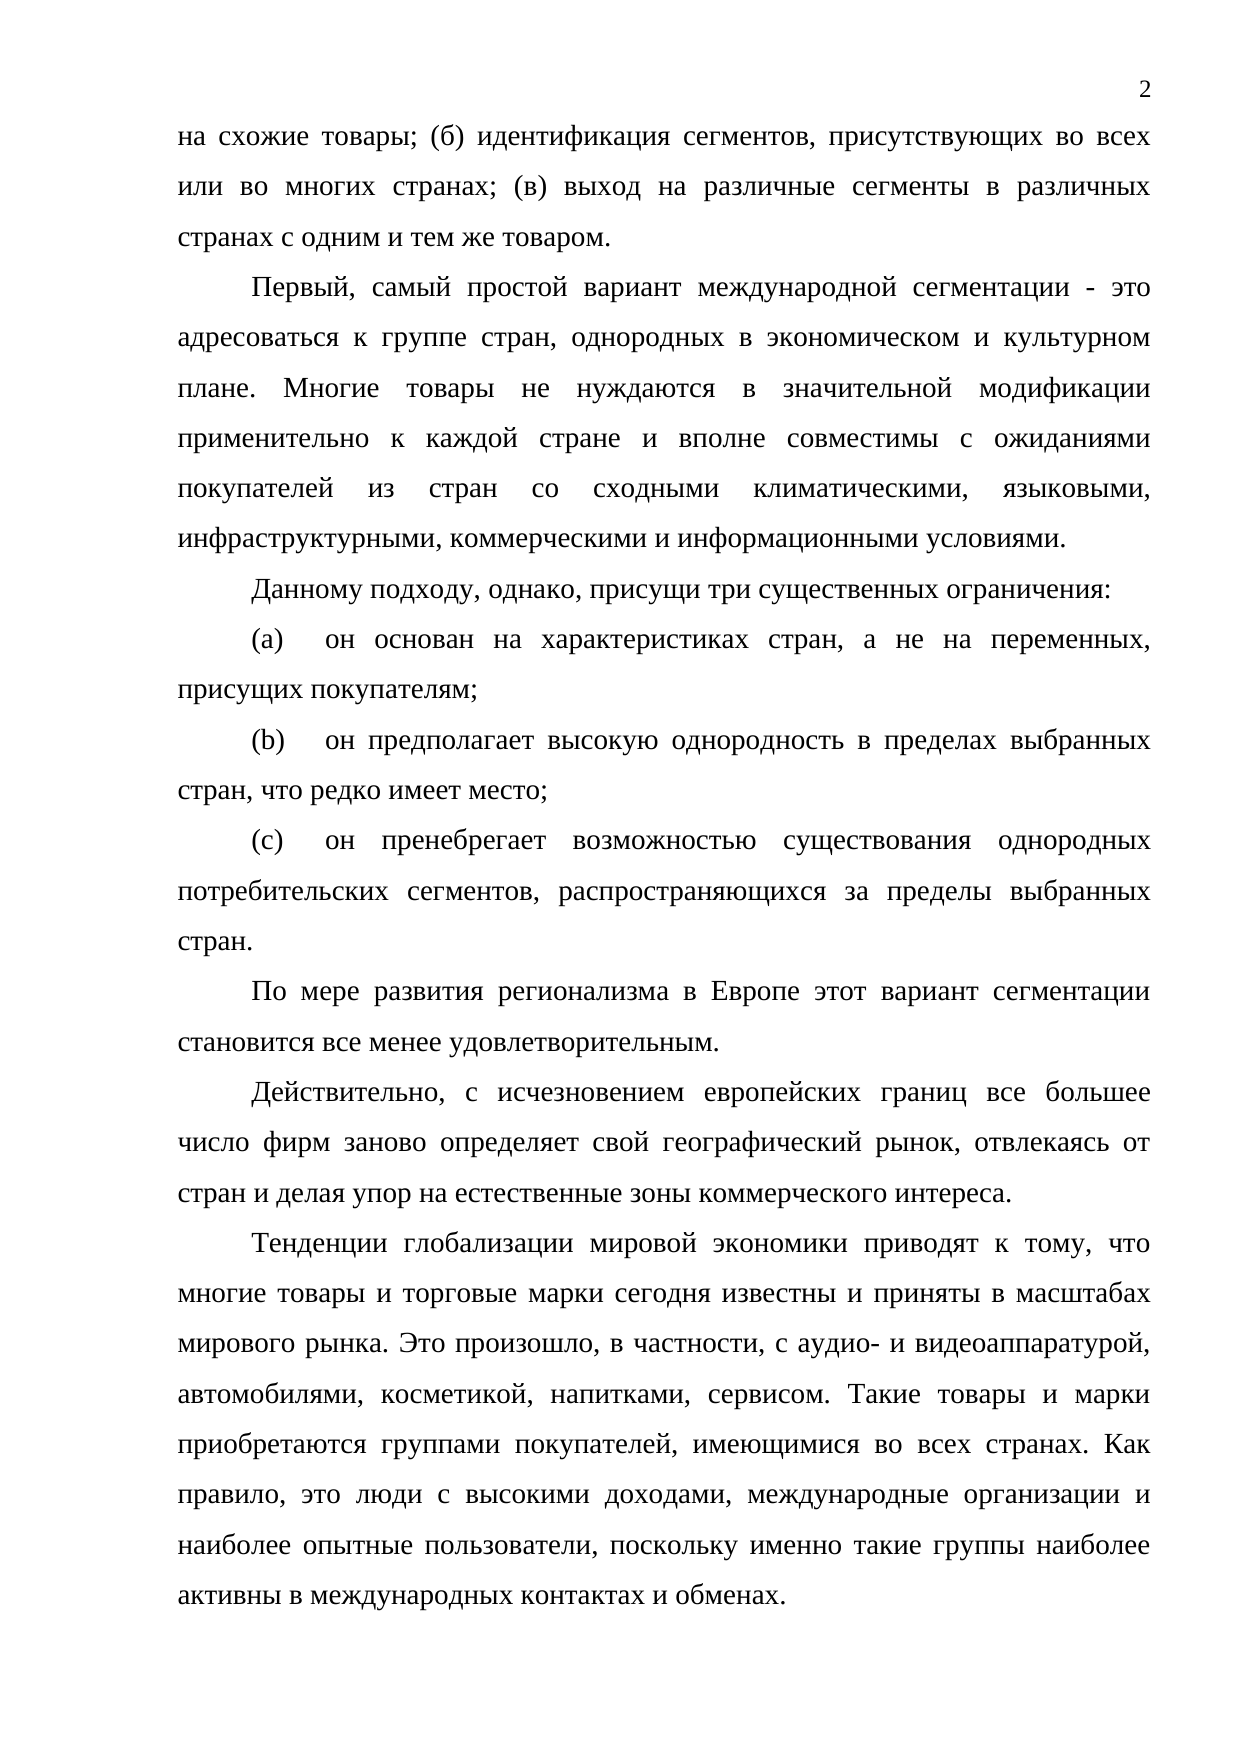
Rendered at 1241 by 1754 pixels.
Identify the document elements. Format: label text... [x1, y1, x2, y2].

list он пренебрегает возможностью существования однородных потребительских сегментов, распространяющихся за пределы выбранных стран. [177, 822, 1152, 957]
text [177, 118, 1152, 252]
text Первый, самый простой вариант международной сегментации - это адресоваться к группе стран, однородных в экономическом и культурном плане. Многие товары не нуждаются в значительной модификации применительно к каждой стране и вполне совместимы с ожиданиями покупателей из стран со сходными климатическими, языковыми, инфраструктурными, коммерческими и информационными условиями. [177, 269, 1152, 554]
text Тенденции глобализации мировой экономики приводят к тому, что многие товары и торговые марки сегодня известны и приняты в масштабах мирового рынка. Это произошло, в частности, с аудио- и видеоаппаратурой, автомобилями, косметикой, напитками, сервисом. Такие товары и марки приобретаются группами покупателей, имеющимися во всех странах. Как правило, это люди с высокими доходами, международные организации и наиболее опытные пользователи, поскольку именно такие группы наиболее активны в международных контактах и обменах. [177, 1225, 1152, 1611]
text По мере развития регионализма в Европе этот вариант сегментации становится все менее удовлетворительным. [177, 973, 1152, 1057]
text Данному подходу, однако, присущи три существенных ограничения: [177, 571, 1152, 604]
list он основан на характеристиках стран, а не на переменных, присущих покупателям; [177, 621, 1152, 705]
list он предполагает высокую однородность в пределах выбранных стран, что редко имеет место; [177, 722, 1152, 806]
text Действительно, с исчезновением европейских границ все большее число фирм заново определяет свой географический рынок, отвлекаясь от стран и делая упор на естественные зоны коммерческого интереса. [177, 1074, 1152, 1208]
